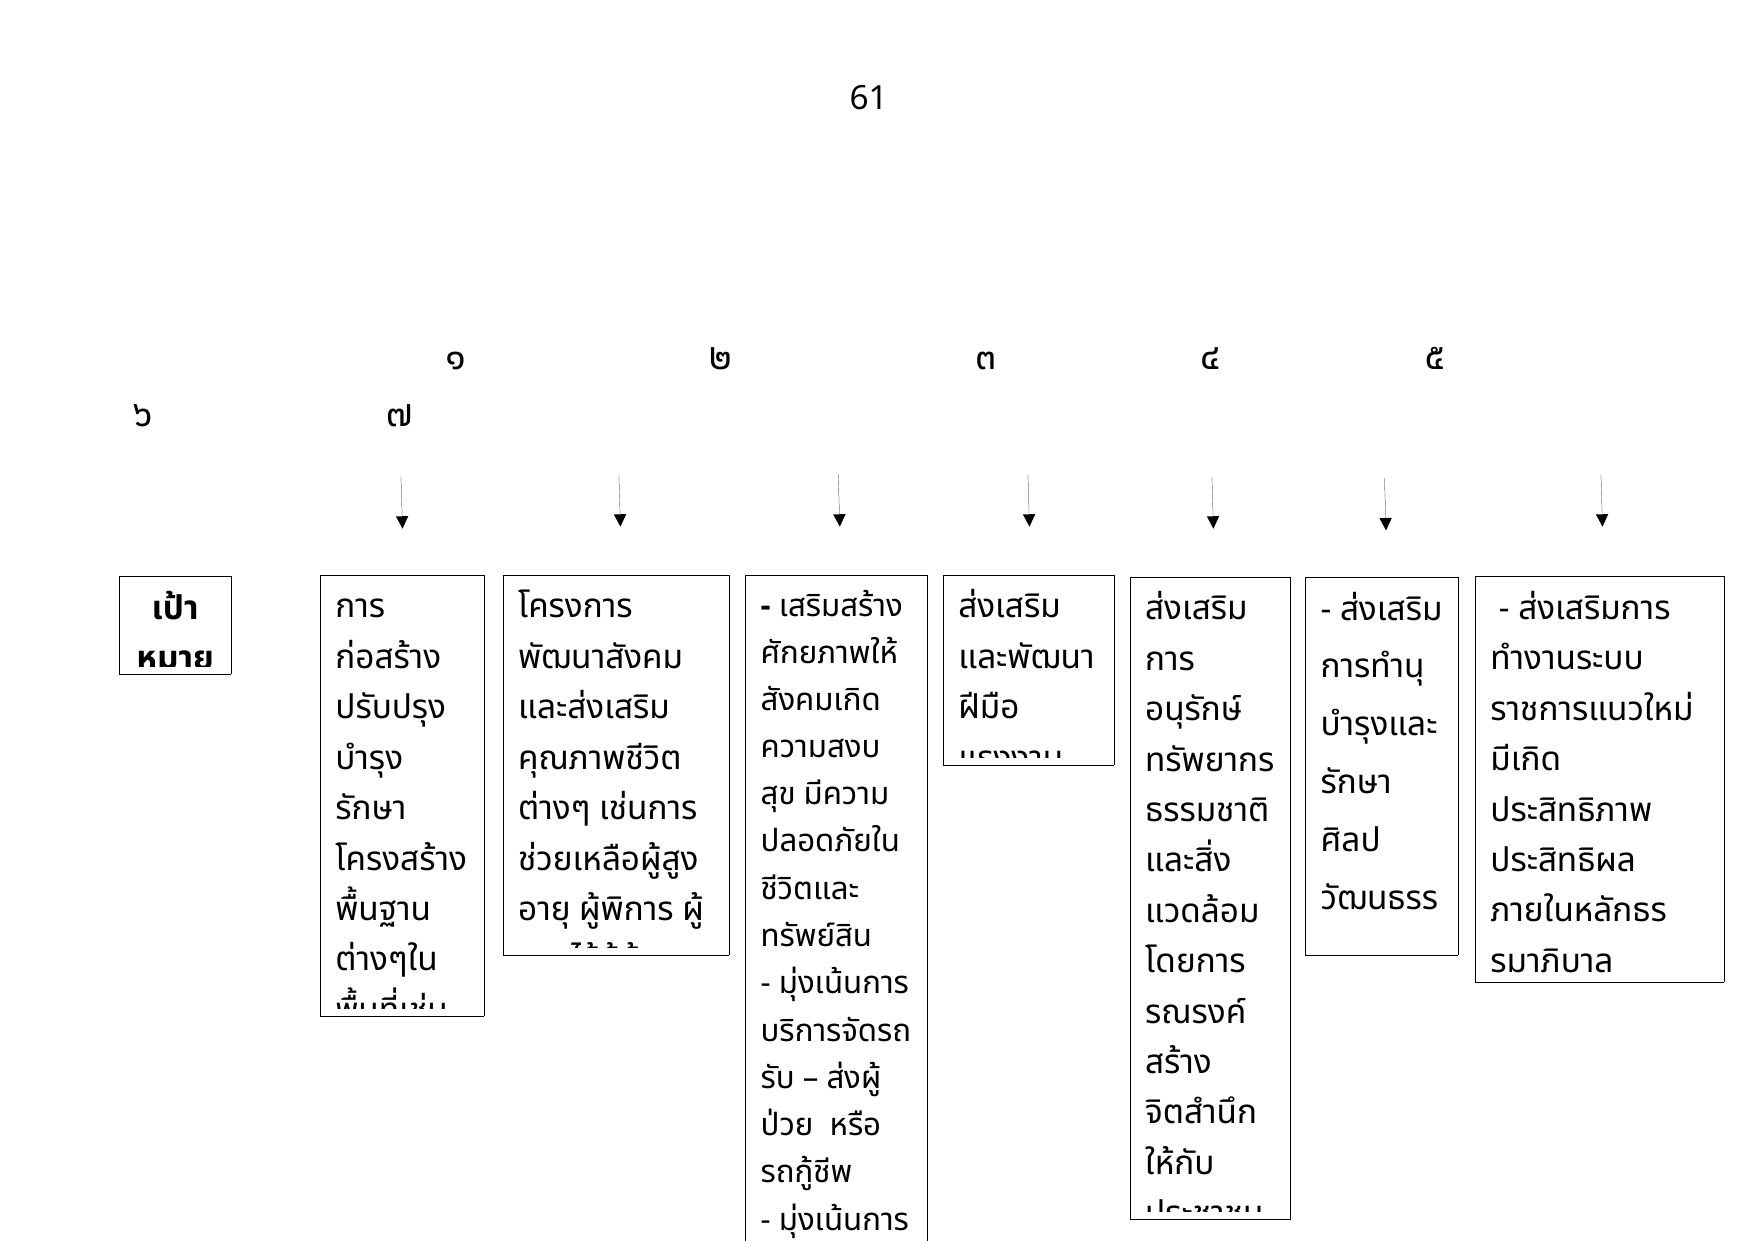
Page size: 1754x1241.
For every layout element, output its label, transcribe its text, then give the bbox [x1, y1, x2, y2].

text ๑ ๒ ๓ ๔ ๕ ๖ ๗ [133, 329, 1604, 443]
